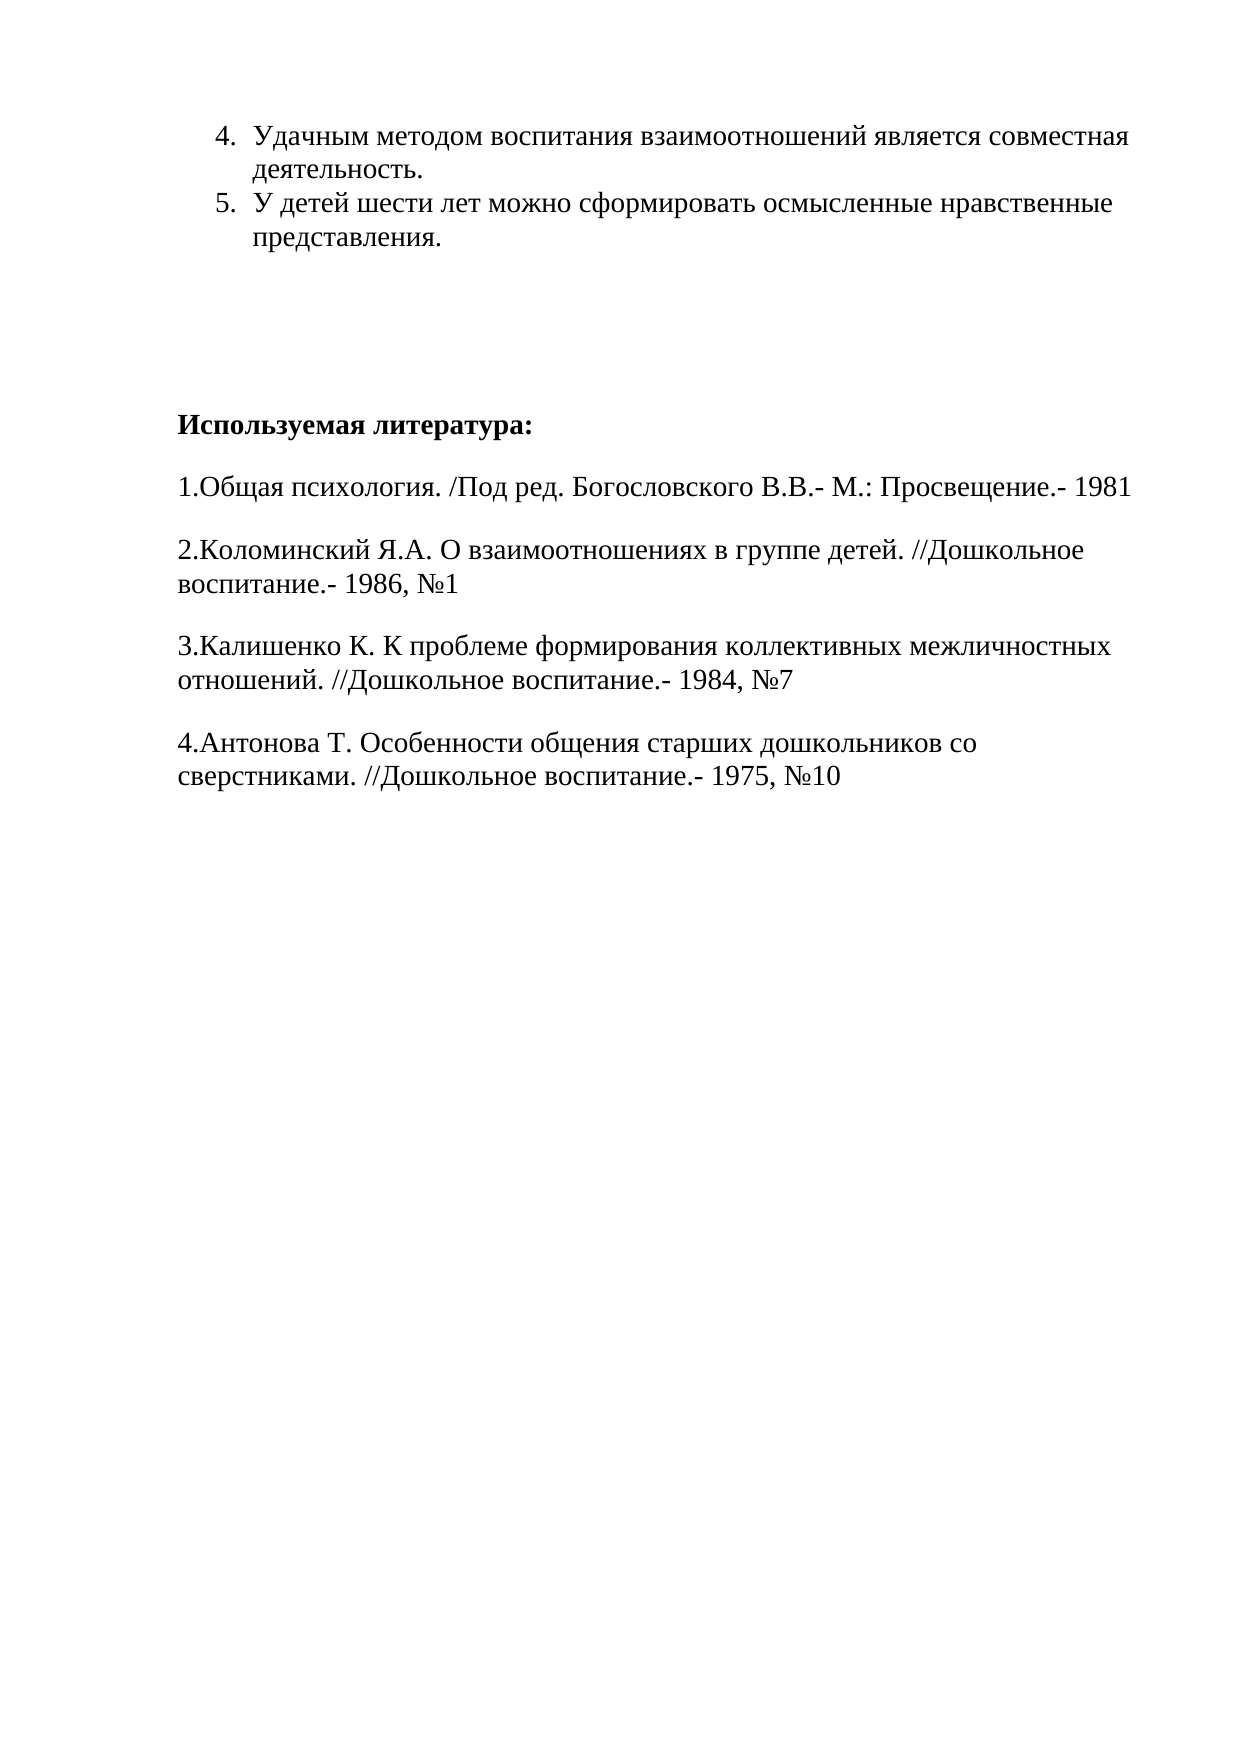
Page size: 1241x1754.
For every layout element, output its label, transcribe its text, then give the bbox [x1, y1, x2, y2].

list У детей шести лет можно сформировать осмысленные нравственные представления. [215, 185, 1152, 252]
text 3.Калишенко К. К проблеме формирования коллективных межличностных отношений. //Дошкольное воспитание.- 1984, №7 [177, 628, 1152, 696]
text Используемая литература: [177, 407, 1152, 440]
text 2.Коломинский Я.А. О взаимоотношениях в группе детей. //Дошкольное воспитание.- 1986, №1 [177, 532, 1152, 599]
text 4.Антонова Т. Особенности общения старших дошкольников со сверстниками. //Дошкольное воспитание.- 1975, №10 [177, 725, 1152, 792]
text 1.Общая психология. /Под ред. Богословского В.В.- М.: Просвещение.- 1981 [177, 469, 1152, 503]
list Удачным методом воспитания взаимоотношений является совместная деятельность. [215, 118, 1152, 185]
